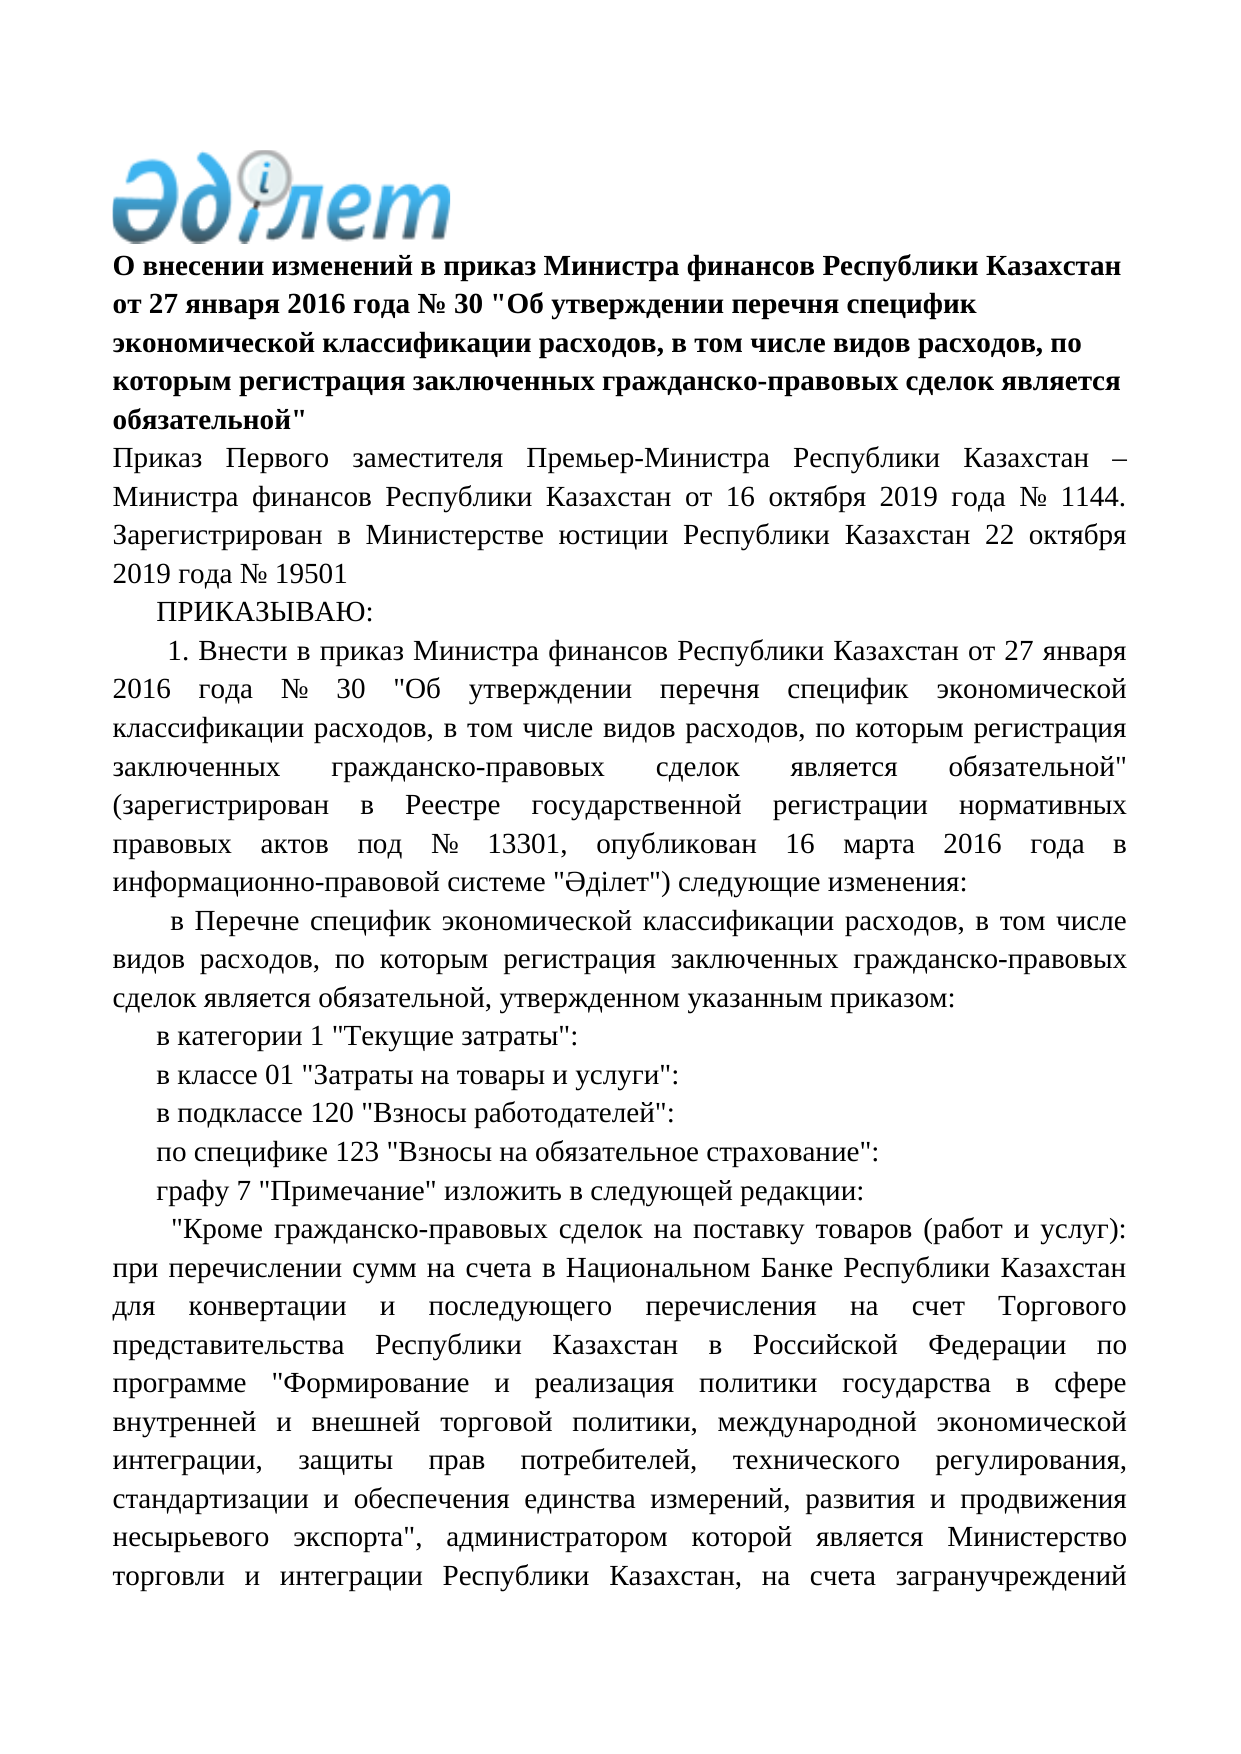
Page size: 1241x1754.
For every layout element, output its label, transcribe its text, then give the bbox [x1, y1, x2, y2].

text в классе 01 "Затраты на товары и услуги": [112, 1057, 1128, 1091]
text в категории 1 "Текущие затраты": [112, 1018, 1128, 1052]
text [112, 1211, 1128, 1592]
text в Перечне специфик экономической классификации расходов, в том числе видов расходов, по которым регистрация заключенных гражданско-правовых сделок является обязательной, утвержденном указанным приказом: [112, 903, 1128, 1013]
text по специфике 123 "Взносы на обязательное страхование": [112, 1134, 1128, 1168]
text Приказ Первого заместителя Премьер-Министра Республики Казахстан – Министра финансов Республики Казахстан от 16 октября 2019 года № 1144. Зарегистрирован в Министерстве юстиции Республики Казахстан 22 октября 2019 года № 19501 [112, 440, 1128, 589]
text ПРИКАЗЫВАЮ: [112, 594, 1128, 628]
text О внесении изменений в приказ Министра финансов Республики Казахстан от 27 января 2016 года № 30 "Об утверждении перечня специфик экономической классификации расходов, в том числе видов расходов, по которым регистрация заключенных гражданско-правовых сделок является обязательной" [112, 248, 1128, 435]
text графу 7 "Примечание" изложить в следующей редакции: [112, 1173, 1128, 1206]
picture [112, 150, 451, 244]
text в подклассе 120 "Взносы работодателей": [112, 1096, 1128, 1129]
text 1. Внести в приказ Министра финансов Республики Казахстан от 27 января 2016 года № 30 "Об утверждении перечня специфик экономической классификации расходов, в том числе видов расходов, по которым регистрация заключенных гражданско-правовых сделок является обязательной" (зарегистрирован в Реестре государственной регистрации нормативных правовых актов под № 13301, опубликован 16 марта 2016 года в информационно-правовой системе "Әділет") следующие изменения: [112, 633, 1128, 898]
